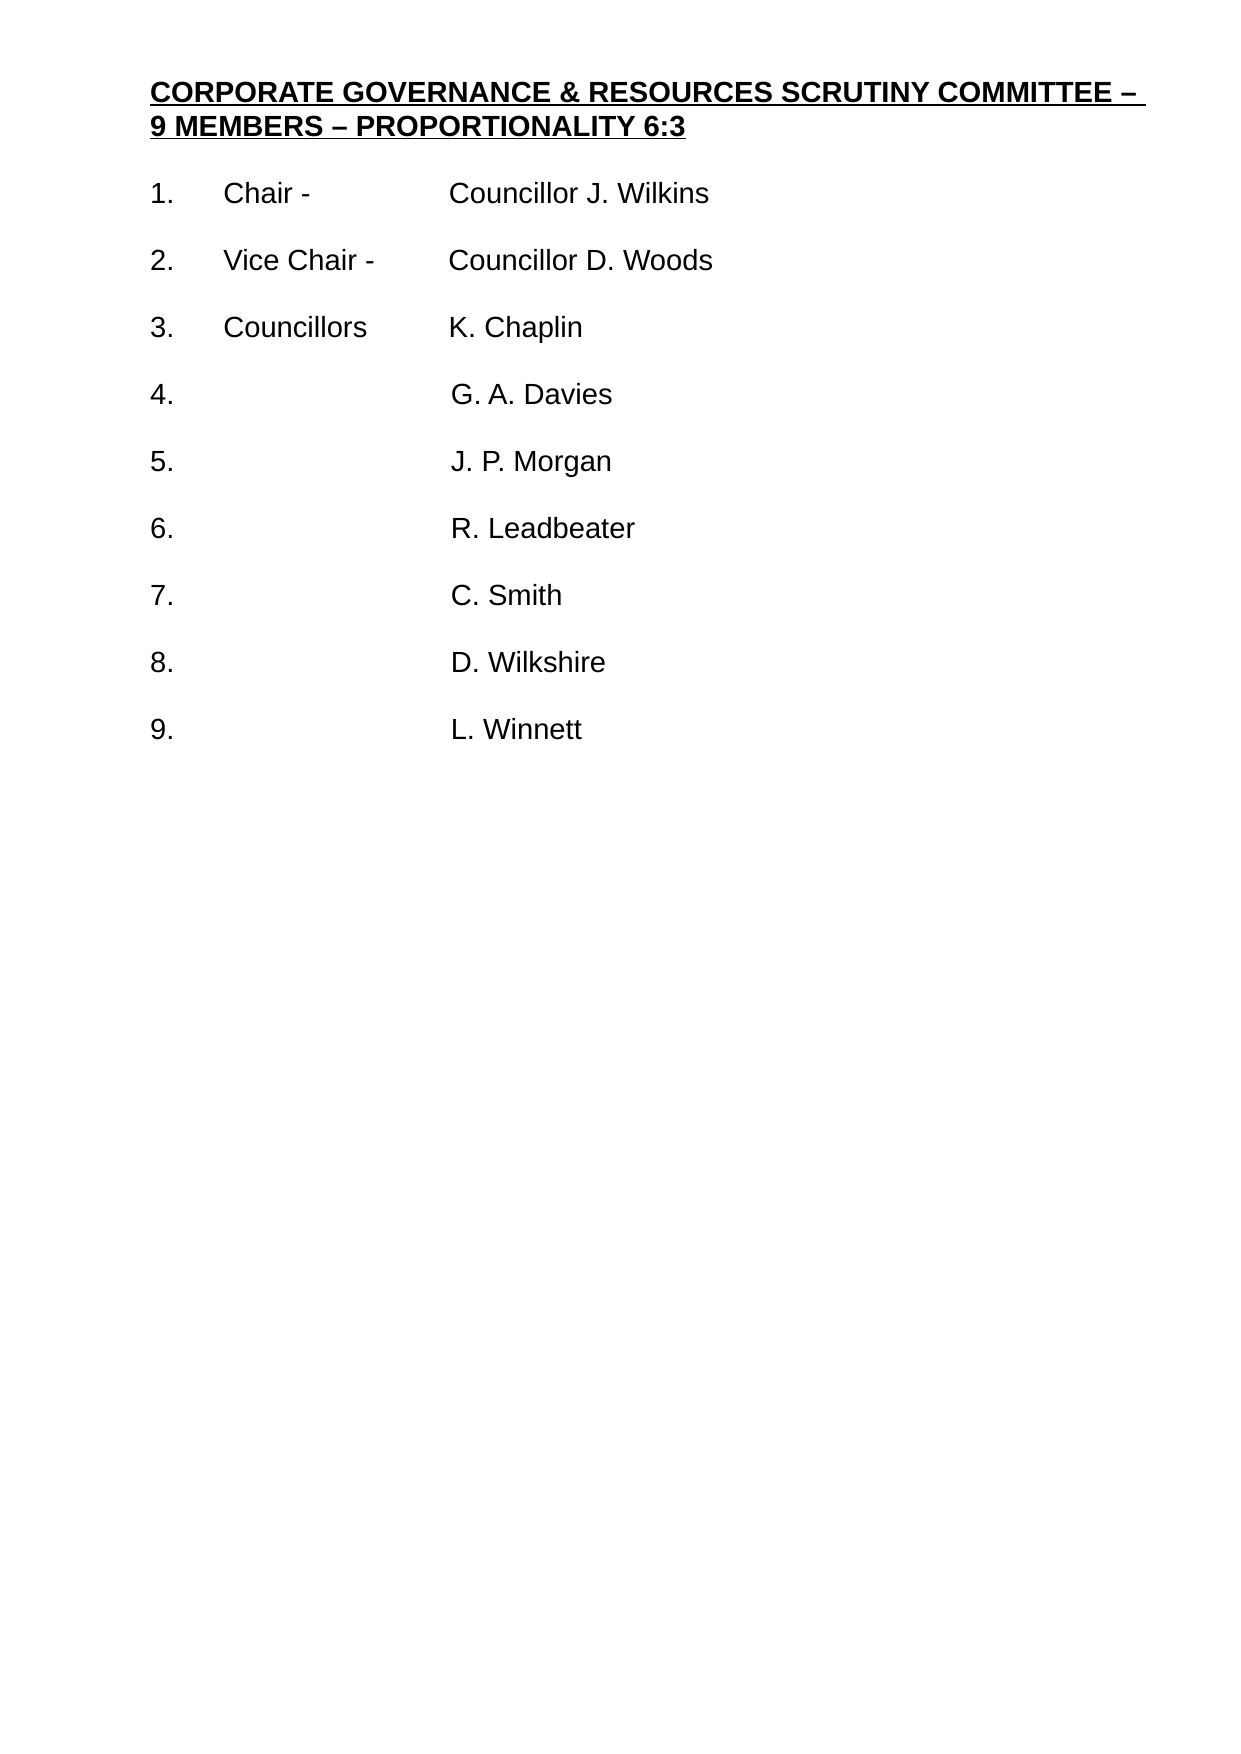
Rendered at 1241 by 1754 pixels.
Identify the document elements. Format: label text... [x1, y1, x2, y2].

text 7. C. Smith [150, 578, 1152, 612]
text 1. Chair - Councillor J. Wilkins [150, 176, 1152, 209]
text 3. Councillors K. Chaplin [150, 310, 1152, 343]
text 5. J. P. Morgan [150, 444, 1152, 477]
text 8. D. Wilkshire [150, 645, 1152, 679]
text 6. R. Leadbeater [150, 511, 1152, 544]
text 4. G. A. Davies [150, 377, 1152, 410]
text 2. Vice Chair - Councillor D. Woods [150, 243, 1152, 276]
text 9. L. Winnett [150, 712, 1152, 746]
text CORPORATE GOVERNANCE & RESOURCES SCRUTINY COMMITTEE – 9 MEMBERS – PROPORTIONALITY 6:3 [150, 75, 1152, 142]
